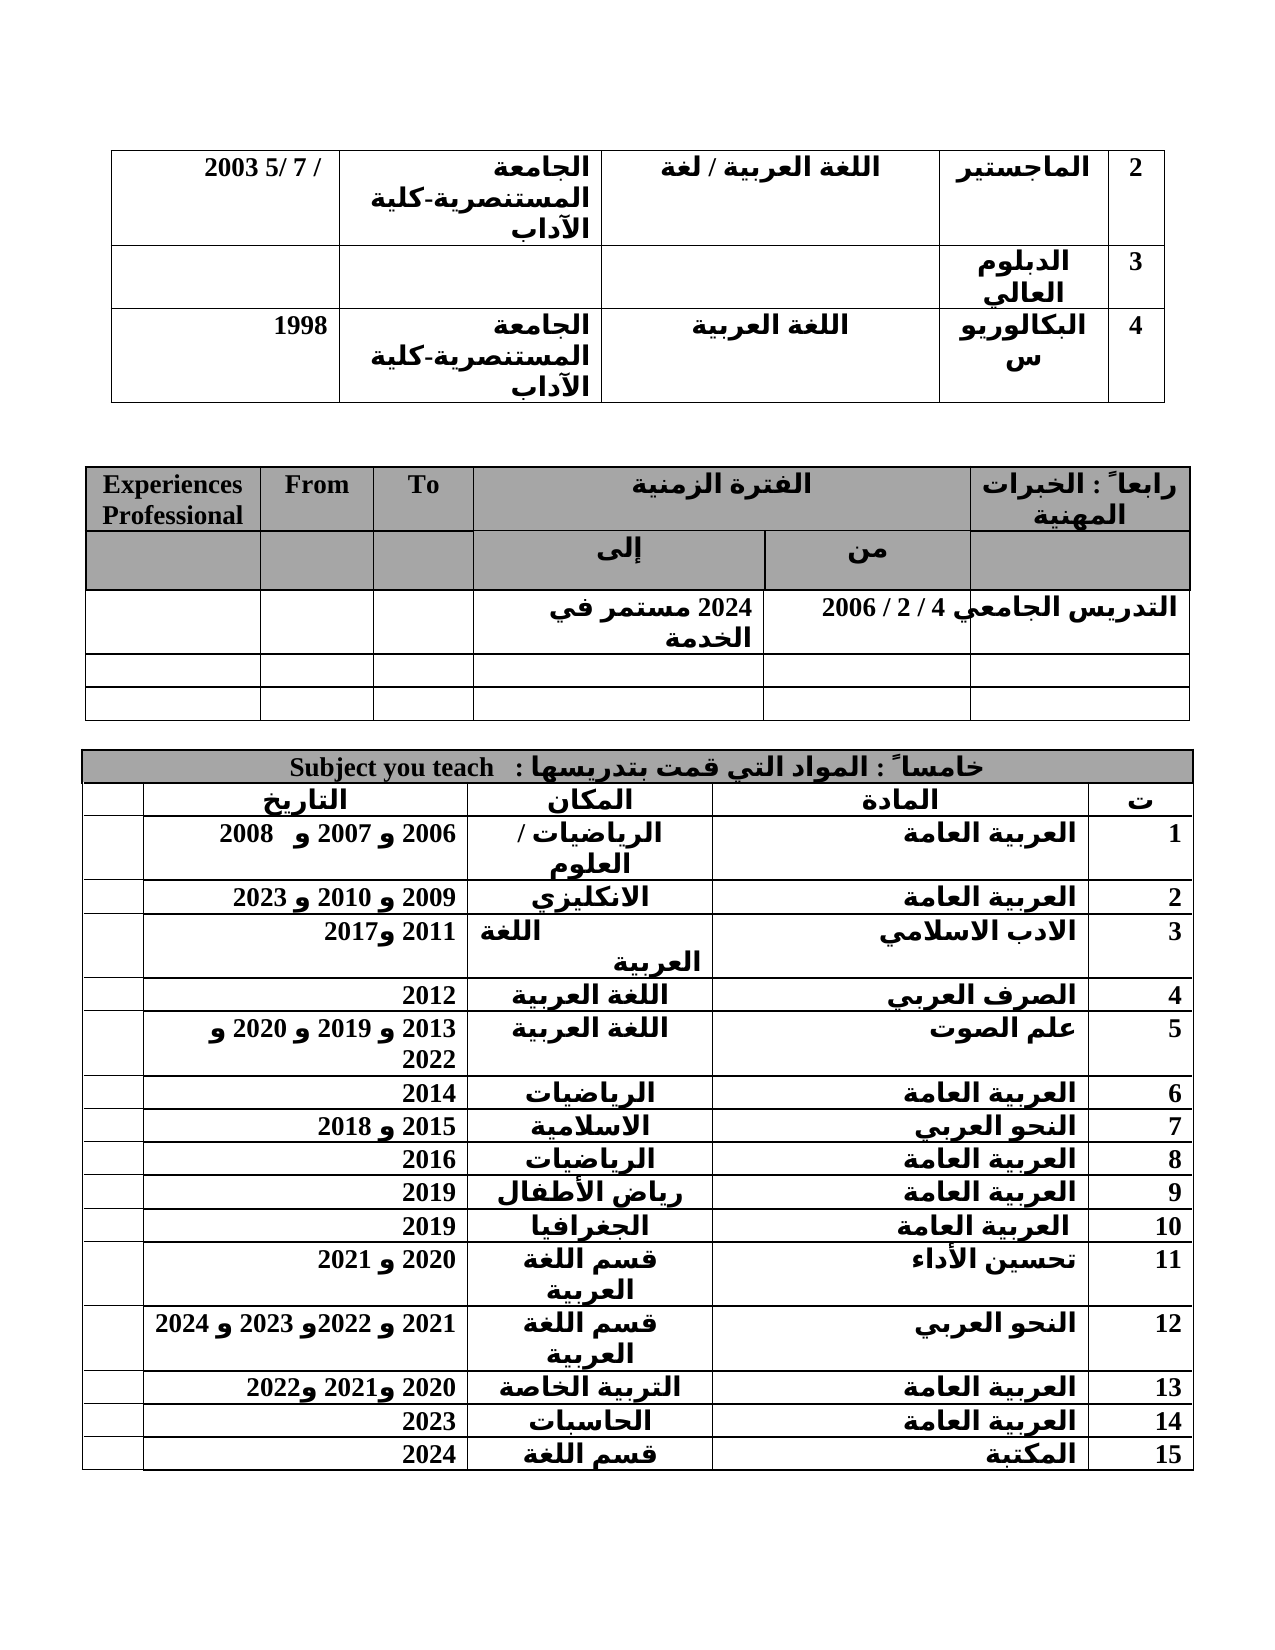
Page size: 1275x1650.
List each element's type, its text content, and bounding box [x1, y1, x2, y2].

table_cell [374, 655, 473, 686]
table_header To [374, 468, 473, 530]
table_cell العربية العامة [713, 817, 1088, 879]
table_cell 10 [1089, 1208, 1193, 1241]
table_cell الجامعة المستنصرية-كلية الآداب [340, 151, 601, 244]
table_cell 2015 و 2018 [144, 1110, 467, 1141]
table_cell 13 [1089, 1370, 1193, 1403]
table_cell [971, 532, 1189, 589]
table_cell 2019 [144, 1176, 467, 1207]
table_cell 2014 [144, 1077, 467, 1108]
table_cell الجامعة المستنصرية-كلية الآداب [340, 309, 601, 402]
table_cell قسم اللغة العربية [468, 1307, 712, 1369]
table_cell العربية العامة [713, 1210, 1088, 1241]
table_header رابعا ً : الخبرات المهنية [971, 468, 1189, 530]
table_cell [374, 688, 473, 719]
table_cell العربية العامة [713, 1176, 1088, 1207]
table_cell 14 [1089, 1403, 1193, 1436]
table_cell 4 [1109, 309, 1164, 402]
table_cell 12 [1089, 1305, 1193, 1369]
table_cell [602, 246, 939, 308]
table_cell الجغرافيا [468, 1210, 712, 1241]
table_cell 5 [1089, 1010, 1193, 1074]
table_cell [83, 978, 143, 1010]
table_cell النحو العربي [713, 1110, 1088, 1141]
table_cell التاريخ [144, 784, 467, 815]
table_cell [87, 532, 260, 589]
table_cell الحاسبات [468, 1405, 712, 1436]
table_header الفترة الزمنية [474, 468, 970, 530]
table_cell [83, 1109, 143, 1141]
table_cell [374, 532, 473, 589]
table_cell الادب الاسلامي [713, 915, 1088, 977]
table_cell 9 [1089, 1174, 1193, 1207]
table_cell 6 [1089, 1075, 1193, 1108]
table_cell قسم اللغة العربية [468, 1243, 712, 1305]
table_cell [83, 1011, 143, 1074]
table_cell [474, 688, 763, 719]
table_cell 2024 مستمر في الخدمة [474, 591, 763, 653]
table_cell [261, 688, 373, 719]
table_cell 2020 و2021 و2022 [144, 1372, 467, 1403]
table_cell [83, 1142, 143, 1174]
table_cell 4 [1089, 977, 1193, 1010]
table_cell الاسلامية [468, 1110, 712, 1141]
table_cell [261, 532, 373, 589]
table_cell العربية العامة [713, 1405, 1088, 1436]
table_cell اللغة العربية [602, 309, 939, 402]
table_cell رياض الأطفال [468, 1176, 712, 1207]
table_cell [83, 1371, 143, 1403]
table_cell [83, 783, 143, 815]
table_cell 2012 [144, 979, 467, 1010]
table_cell 15 [1089, 1436, 1193, 1469]
table_cell علم الصوت [713, 1012, 1088, 1074]
table_cell إلى [474, 531, 764, 589]
table_cell العربية العامة [713, 1143, 1088, 1174]
table_cell 2 [1089, 879, 1193, 913]
table_cell [971, 655, 1189, 686]
table_cell 2009 و 2010 و 2023 [144, 881, 467, 913]
table_cell [83, 880, 143, 913]
table_cell اللغة العربية [468, 979, 712, 1010]
table_cell النحو العربي [713, 1307, 1088, 1369]
table_cell المادة [713, 784, 1088, 815]
table_cell [83, 1242, 143, 1305]
table_cell تحسين الأداء [713, 1243, 1088, 1305]
table_cell الرياضيات / العلوم [468, 817, 712, 879]
table_cell الرياضيات [468, 1077, 712, 1108]
table_cell [340, 246, 601, 308]
table_cell الانكليزي [468, 881, 712, 913]
table_cell 2011 و2017 [144, 915, 467, 977]
table_cell 7 [1089, 1108, 1193, 1141]
table_header From [261, 468, 373, 530]
table_cell العربية العامة [713, 1077, 1088, 1108]
table_header خامسا ً : المواد التي قمت بتدريسها : Subject you teach [83, 751, 1192, 782]
table_cell [474, 655, 763, 686]
table_cell 2023 [144, 1405, 467, 1436]
table_cell [83, 1437, 143, 1469]
table_cell [83, 1209, 143, 1241]
table_cell التربية الخاصة [468, 1372, 712, 1403]
table_cell 2 [1109, 151, 1164, 244]
table_cell التدريس الجامعي [971, 591, 1189, 653]
table_cell العربية العامة [713, 881, 1088, 913]
table_header Experiences Professional [87, 468, 260, 530]
table_cell 4 / 2 / 2006 [764, 591, 970, 653]
table_cell 2013 و 2019 و 2020 و 2022 [144, 1012, 467, 1074]
table_cell 2021 و 2022و 2023 و 2024 [144, 1307, 467, 1369]
table_cell المكان [468, 784, 712, 815]
table_cell [764, 688, 970, 719]
table_cell ت [1089, 784, 1193, 815]
table_cell / 7 /5 2003 [112, 151, 339, 244]
table_cell اللغة العربية [468, 1012, 712, 1074]
table_cell [261, 655, 373, 686]
table_cell 2016 [144, 1143, 467, 1174]
table_cell 1 [1089, 815, 1193, 879]
table_cell [971, 688, 1189, 719]
table_cell [83, 1175, 143, 1207]
table_cell اللغة العربية / لغة [602, 151, 939, 244]
table_cell [83, 816, 143, 879]
table_cell من [766, 531, 970, 589]
table_cell [83, 1404, 143, 1436]
table_cell المكتبة [713, 1438, 1088, 1469]
table_cell اللغة العربية [468, 915, 712, 977]
table_cell 3 [1109, 246, 1164, 308]
table_cell [83, 914, 143, 977]
table_cell 1998 [112, 309, 339, 402]
table_cell [374, 591, 473, 653]
table_cell الصرف العربي [713, 979, 1088, 1010]
table_cell [261, 591, 373, 653]
table_cell [86, 688, 260, 719]
table_cell البكالوريوس [940, 309, 1108, 402]
table_cell 2006 و 2007 و 2008 [144, 817, 467, 879]
table_cell الماجستير [940, 151, 1108, 244]
table_cell [83, 1076, 143, 1108]
table_cell [86, 591, 260, 653]
table_cell 3 [1089, 913, 1193, 977]
table_cell 8 [1089, 1141, 1193, 1174]
table_cell 2019 [144, 1210, 467, 1241]
table_cell [83, 1306, 143, 1369]
table_cell 2024 [144, 1438, 467, 1469]
table_cell قسم اللغة العربية [468, 1438, 712, 1469]
table_cell 2020 و 2021 [144, 1243, 467, 1305]
table_cell 11 [1089, 1241, 1193, 1305]
table_cell [112, 246, 339, 308]
table_cell الدبلوم العالي [940, 246, 1108, 308]
table_cell الرياضيات [468, 1143, 712, 1174]
table_cell [764, 655, 970, 686]
table_cell [86, 655, 260, 686]
table_cell العربية العامة [713, 1372, 1088, 1403]
